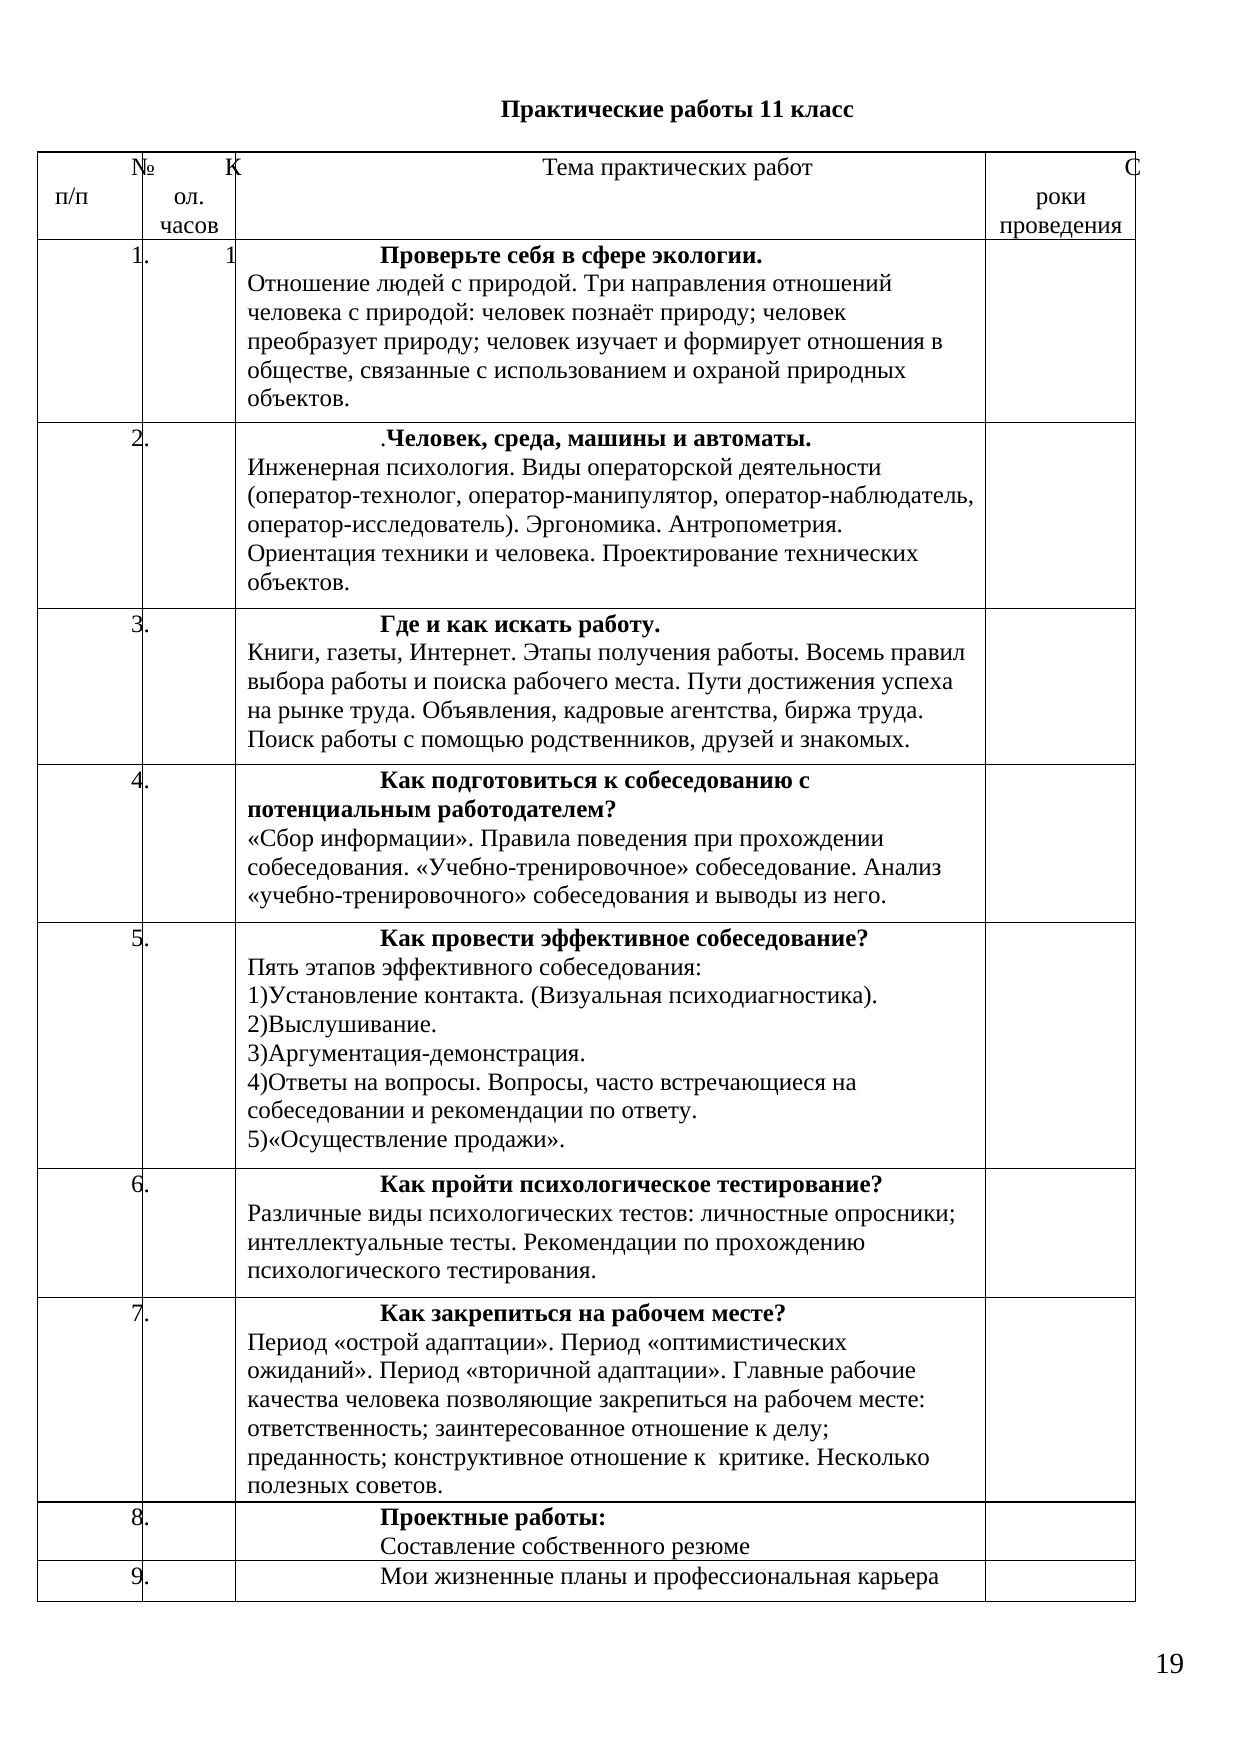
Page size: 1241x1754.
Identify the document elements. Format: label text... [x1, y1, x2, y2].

table_cell [143, 1298, 235, 1501]
table_cell [38, 609, 142, 764]
table_cell [38, 1503, 142, 1560]
table_cell [143, 923, 235, 1168]
table_cell [38, 923, 142, 1168]
table_header Тема практических работ [236, 153, 985, 239]
table_cell Как пройти психологическое тестирование? Различные виды психологических тестов: личностные опросники; интеллектуальные тесты. Рекомендации по прохождению психологического тестирования. [236, 1169, 985, 1297]
table_header Сроки проведения [986, 153, 1135, 239]
table_cell Проектные работы: Составление собственного резюме [236, 1503, 985, 1560]
table_cell [986, 1169, 1135, 1297]
table_cell [143, 1169, 235, 1297]
table_cell [143, 1561, 235, 1601]
table_cell Где и как искать работу. Книги, газеты, Интернет. Этапы получения работы. Восемь правил выбора работы и поиска рабочего места. Пути достижения успеха на рынке труда. Объявления, кадровые агентства, биржа труда. Поиск работы с помощью родственников, друзей и знакомых. [236, 609, 985, 764]
table_cell [986, 1298, 1135, 1501]
table_cell [986, 1503, 1135, 1560]
table_header Кол. часов [143, 153, 235, 239]
table_cell [986, 765, 1135, 922]
table_cell [986, 923, 1135, 1168]
table_cell Мои жизненные планы и профессиональная карьера [236, 1561, 985, 1601]
table_cell .Человек, среда, машины и автоматы. Инженерная психология. Виды операторской деятельности (оператор-технолог, оператор-манипулятор, оператор-наблюдатель, оператор-исследователь). Эргономика. Антропометрия. Ориентация техники и человека. Проектирование технических объектов. [236, 423, 985, 608]
table_cell [38, 1561, 142, 1601]
table_cell [143, 1503, 235, 1560]
table_cell [38, 240, 142, 422]
table_cell Проверьте себя в сфере экологии. Отношение людей с природой. Три направления отношений человека с природой: человек познаёт природу; человек преобразует природу; человек изучает и формирует отношения в обществе, связанные с использованием и охраной природных объектов. [236, 240, 985, 422]
table_cell [38, 765, 142, 922]
table_cell [143, 423, 235, 608]
table_cell Как подготовиться к собеседованию с потенциальным работодателем? «Сбор информации». Правила поведения при прохождении собеседования. «Учебно-тренировочное» собеседование. Анализ «учебно-тренировочного» собеседования и выводы из него. [236, 765, 985, 922]
table_cell [38, 423, 142, 608]
table_header № п/п [38, 153, 142, 239]
table_cell 1 [143, 240, 235, 422]
table_cell [986, 423, 1135, 608]
text Практические работы 11 класс [37, 94, 1184, 123]
table_cell [38, 1169, 142, 1297]
table_cell [143, 765, 235, 922]
table_cell [986, 240, 1135, 422]
table_cell [986, 609, 1135, 764]
table_cell Как закрепиться на рабочем месте? Период «острой адаптации». Период «оптимистических ожиданий». Период «вторичной адаптации». Главные рабочие качества человека позволяющие закрепиться на рабочем месте: ответственность; заинтересованное отношение к делу; преданность; конструктивное отношение к критике. Несколько полезных советов. [236, 1298, 985, 1501]
table_cell [143, 609, 235, 764]
table_cell [986, 1561, 1135, 1601]
table_cell [38, 1298, 142, 1501]
table_cell Как провести эффективное собеседование? Пять этапов эффективного собеседования: 1)Установление контакта. (Визуальная психодиагностика). 2)Выслушивание. 3)Аргументация-демонстрация. 4)Ответы на вопросы. Вопросы, часто встречающиеся на собеседовании и рекомендации по ответу. 5)«Осуществление продажи». [236, 923, 985, 1168]
